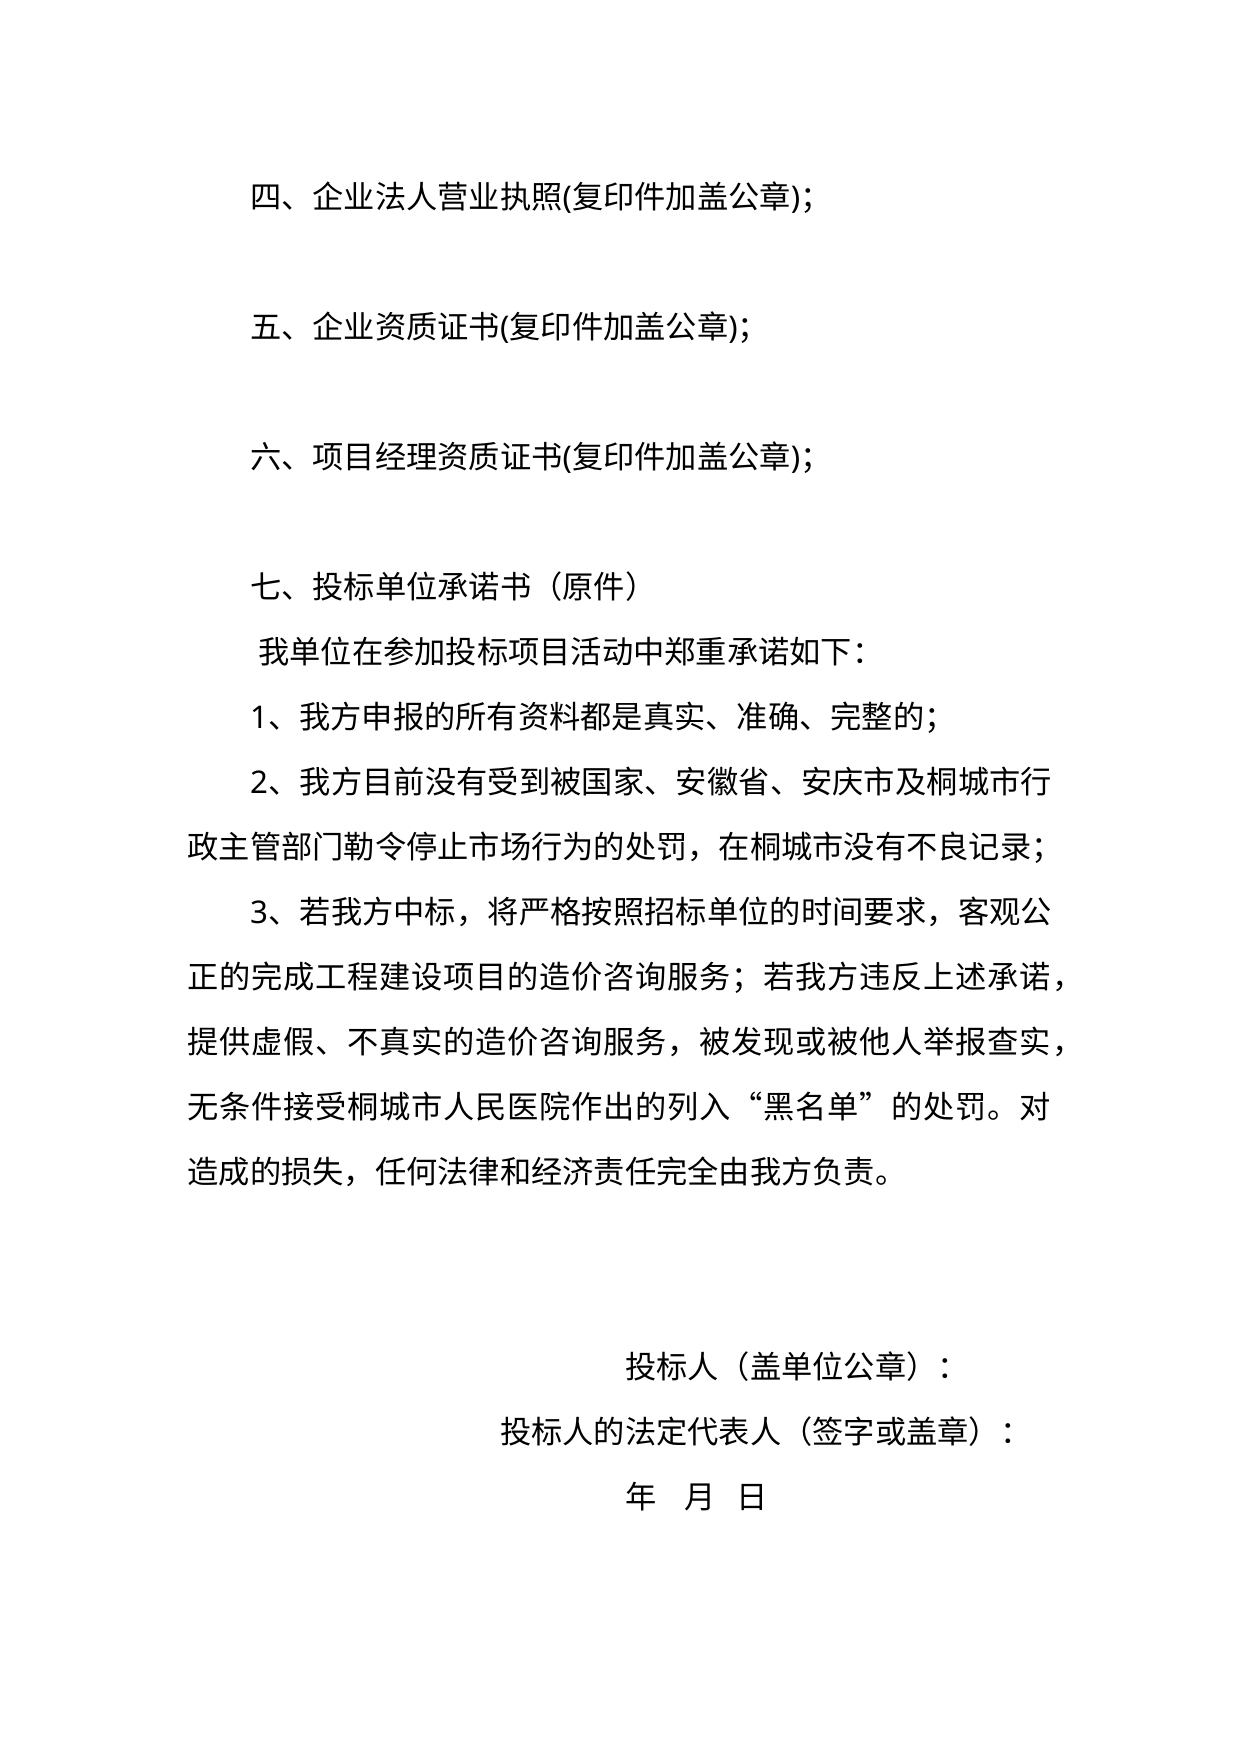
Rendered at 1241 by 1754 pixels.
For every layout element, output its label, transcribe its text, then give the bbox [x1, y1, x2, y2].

list 项目经理资质证书(复印件加盖公章)； [187, 422, 1053, 487]
text 投标人的法定代表人（签字或盖章）： [187, 1397, 1053, 1462]
text 3、若我方中标，将严格按照招标单位的时间要求，客观公正的完成工程建设项目的造价咨询服务；若我方违反上述承诺，提供虚假、不真实的造价咨询服务，被发现或被他人举报查实，无条件接受桐城市人民医院作出的列入“黑名单”的处罚。对造成的损失，任何法律和经济责任完全由我方负责。 [187, 877, 1053, 1202]
text 年 月 日 [187, 1462, 1053, 1527]
text 1、我方申报的所有资料都是真实、准确、完整的； [187, 682, 1053, 747]
text 2、我方目前没有受到被国家、安徽省、安庆市及桐城市行政主管部门勒令停止市场行为的处罚，在桐城市没有不良记录； [187, 747, 1053, 877]
text 投标人（盖单位公章）： [187, 1332, 1053, 1397]
list 企业资质证书(复印件加盖公章)； [187, 292, 1053, 357]
text 四、企业法人营业执照(复印件加盖公章)； [187, 162, 1053, 227]
text 我单位在参加投标项目活动中郑重承诺如下： [187, 617, 1053, 682]
text 七、投标单位承诺书（原件） [187, 552, 1053, 617]
